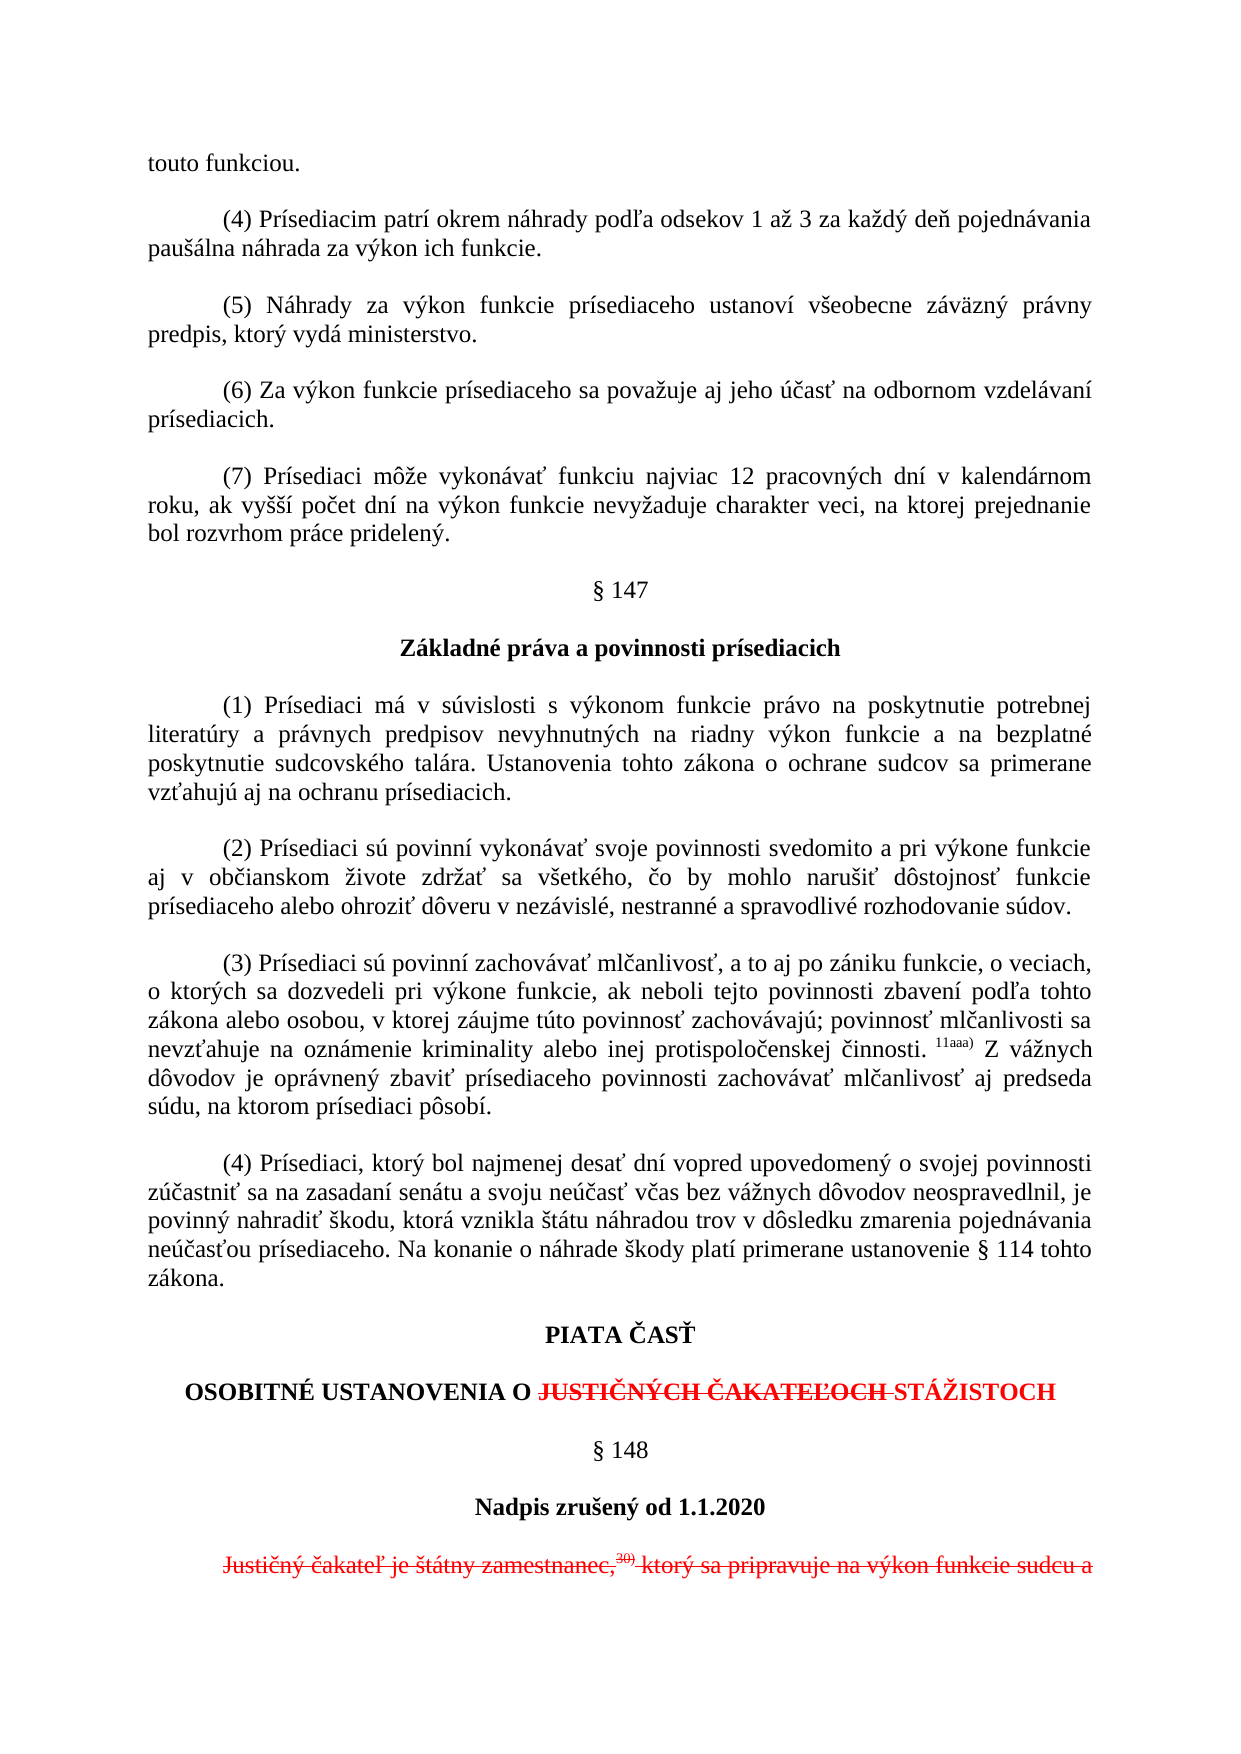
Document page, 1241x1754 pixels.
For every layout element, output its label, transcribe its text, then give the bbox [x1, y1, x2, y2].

text (1) Prísediaci má v súvislosti s výkonom funkcie právo na poskytnutie potrebnej literatúry a právnych predpisov nevyhnutných na riadny výkon funkcie a na bezplatné poskytnutie sudcovského talára. Ustanovenia tohto zákona o ochrane sudcov sa primerane vzťahujú aj na ochranu prísediacich. [148, 690, 1092, 805]
text OSOBITNÉ USTANOVENIA O JUSTIČNÝCH ČAKATEĽOCH STÁŽISTOCH [148, 1377, 1092, 1406]
text Základné práva a povinnosti prísediacich [148, 633, 1092, 662]
text (5) Náhrady za výkon funkcie prísediaceho ustanoví všeobecne záväzný právny predpis, ktorý vydá ministerstvo. [148, 290, 1092, 347]
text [148, 1550, 1092, 1579]
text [148, 148, 1092, 176]
text PIATA ČASŤ [148, 1320, 1092, 1349]
text (4) Prísediacim patrí okrem náhrady podľa odsekov 1 až 3 za každý deň pojednávania paušálna náhrada za výkon ich funkcie. [148, 204, 1092, 262]
text § 148 [148, 1435, 1092, 1464]
text (4) Prísediaci, ktorý bol najmenej desať dní vopred upovedomený o svojej povinnosti zúčastniť sa na zasadaní senátu a svoju neúčasť včas bez vážnych dôvodov neospravedlnil, je povinný nahradiť škodu, ktorá vznikla štátu náhradou trov v dôsledku zmarenia pojednávania neúčasťou prísediaceho. Na konanie o náhrade škody platí primerane ustanovenie § 114 tohto zákona. [148, 1148, 1092, 1292]
text (2) Prísediaci sú povinní vykonávať svoje povinnosti svedomito a pri výkone funkcie aj v občianskom živote zdržať sa všetkého, čo by mohlo narušiť dôstojnosť funkcie prísediaceho alebo ohroziť dôveru v nezávislé, nestranné a spravodlivé rozhodovanie súdov. [148, 833, 1092, 919]
text (3) Prísediaci sú povinní zachovávať mlčanlivosť, a to aj po zániku funkcie, o veciach, o ktorých sa dozvedeli pri výkone funkcie, ak neboli tejto povinnosti zbavení podľa tohto zákona alebo osobou, v ktorej záujme túto povinnosť zachovávajú; povinnosť mlčanlivosti sa nevzťahuje na oznámenie kriminality alebo inej protispoločenskej činnosti. 11aaa) Z vážnych dôvodov je oprávnený zbaviť prísediaceho povinnosti zachovávať mlčanlivosť aj predseda súdu, na ktorom prísediaci pôsobí. [148, 948, 1092, 1120]
text § 147 [148, 575, 1092, 604]
text (6) Za výkon funkcie prísediaceho sa považuje aj jeho účasť na odbornom vzdelávaní prísediacich. [148, 376, 1092, 433]
text Nadpis zrušený od 1.1.2020 [148, 1492, 1092, 1521]
text (7) Prísediaci môže vykonávať funkciu najviac 12 pracovných dní v kalendárnom roku, ak vyšší počet dní na výkon funkcie nevyžaduje charakter veci, na ktorej prejednanie bol rozvrhom práce pridelený. [148, 461, 1092, 547]
